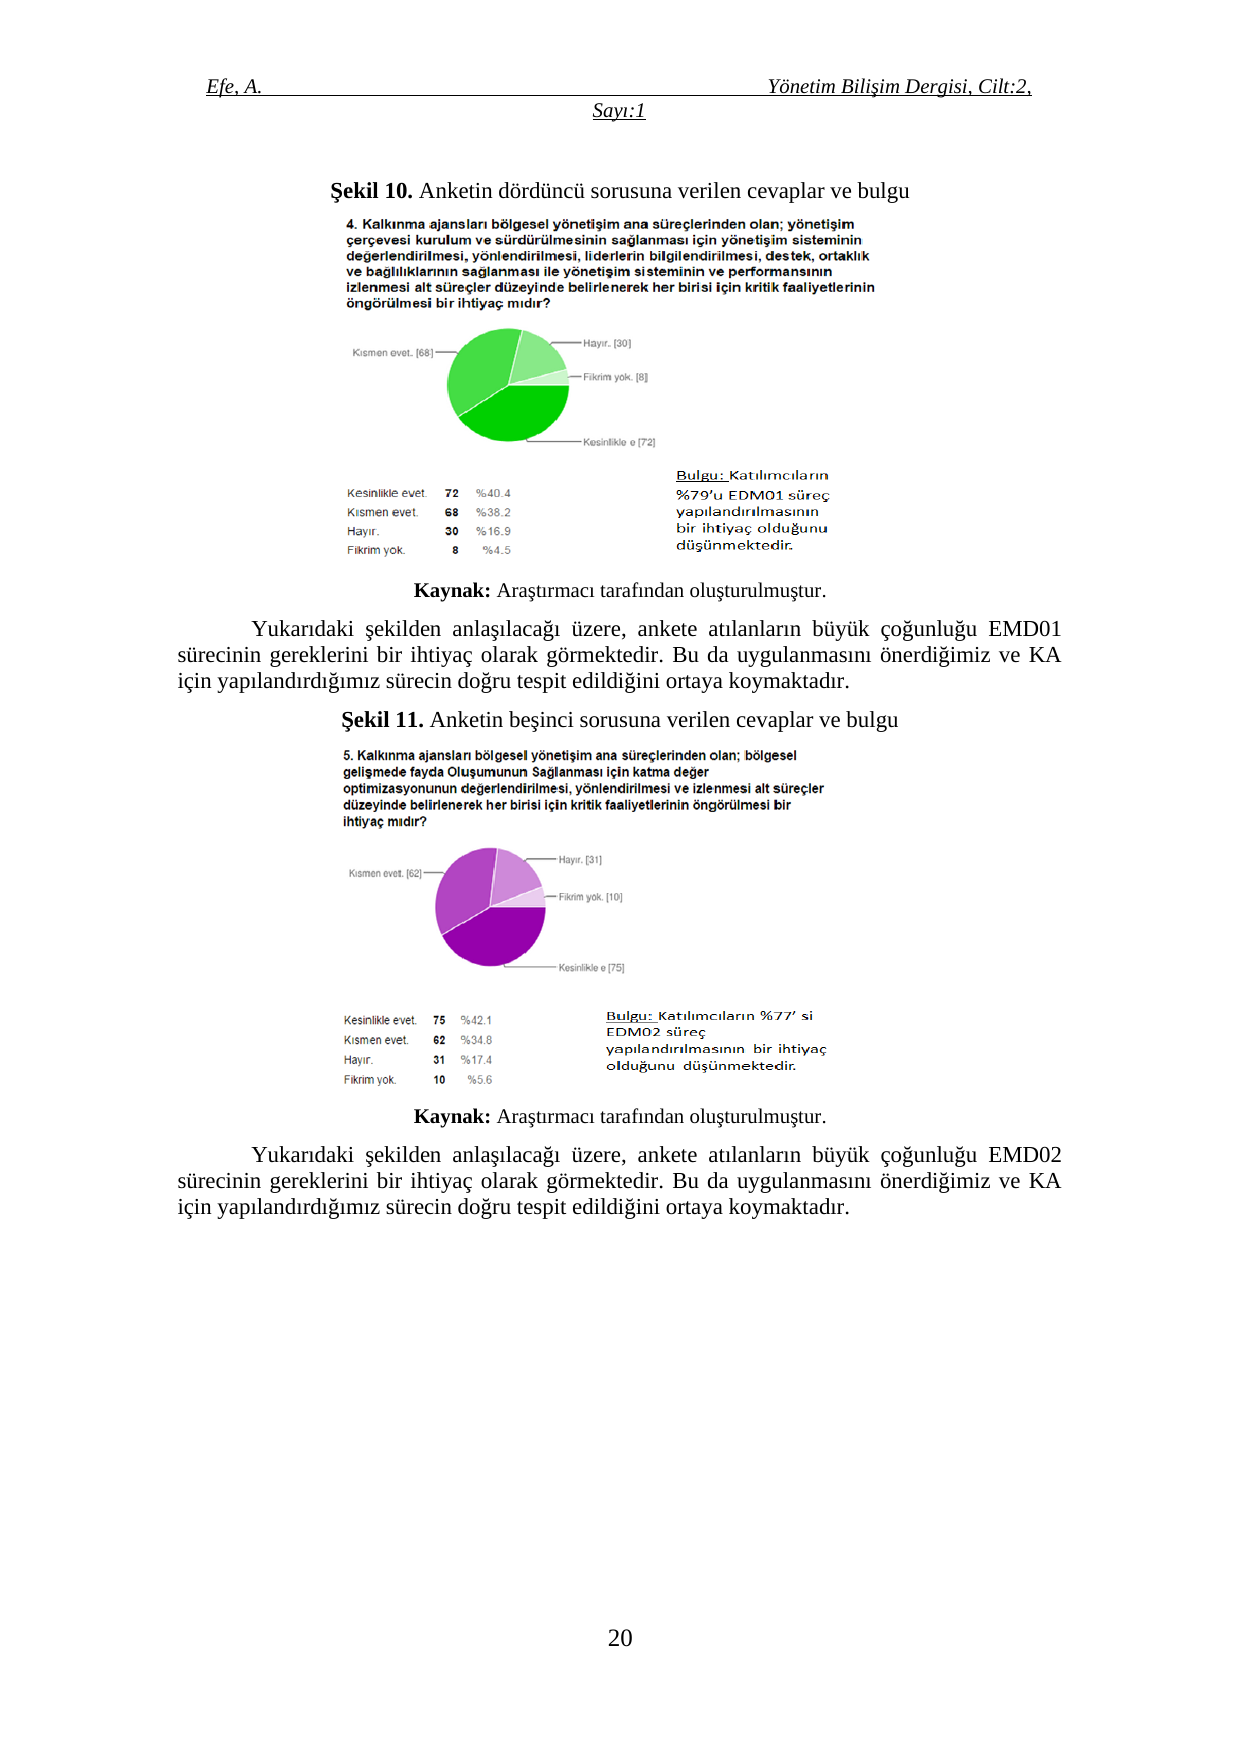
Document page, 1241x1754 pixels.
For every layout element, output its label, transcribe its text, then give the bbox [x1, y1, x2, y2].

text Kaynak: Araştırmacı tarafından oluşturulmuştur. [177, 578, 1063, 602]
picture [338, 745, 902, 1092]
text Yukarıdaki şekilden anlaşılacağı üzere, ankete atılanların büyük çoğunluğu EMD02 sürecinin gereklerini bir ihtiyaç olarak görmektedir. Bu da uygulanmasını önerdiğimiz ve KA için yapılandırdığımız sürecin doğru tespit edildiğini ortaya koymaktadır. [177, 1141, 1063, 1220]
text Kaynak: Araştırmacı tarafından oluşturulmuştur. [177, 1104, 1063, 1128]
text Şekil 11. Anketin beşinci sorusuna verilen cevaplar ve bulgu [177, 706, 1063, 733]
text Yukarıdaki şekilden anlaşılacağı üzere, ankete atılanların büyük çoğunluğu EMD01 sürecinin gereklerini bir ihtiyaç olarak görmektedir. Bu da uygulanmasını önerdiğimiz ve KA için yapılandırdığımız sürecin doğru tespit edildiğini ortaya koymaktadır. [177, 615, 1063, 694]
picture [341, 216, 899, 566]
text Şekil 10. Anketin dördüncü sorusuna verilen cevaplar ve bulgu [177, 177, 1063, 203]
